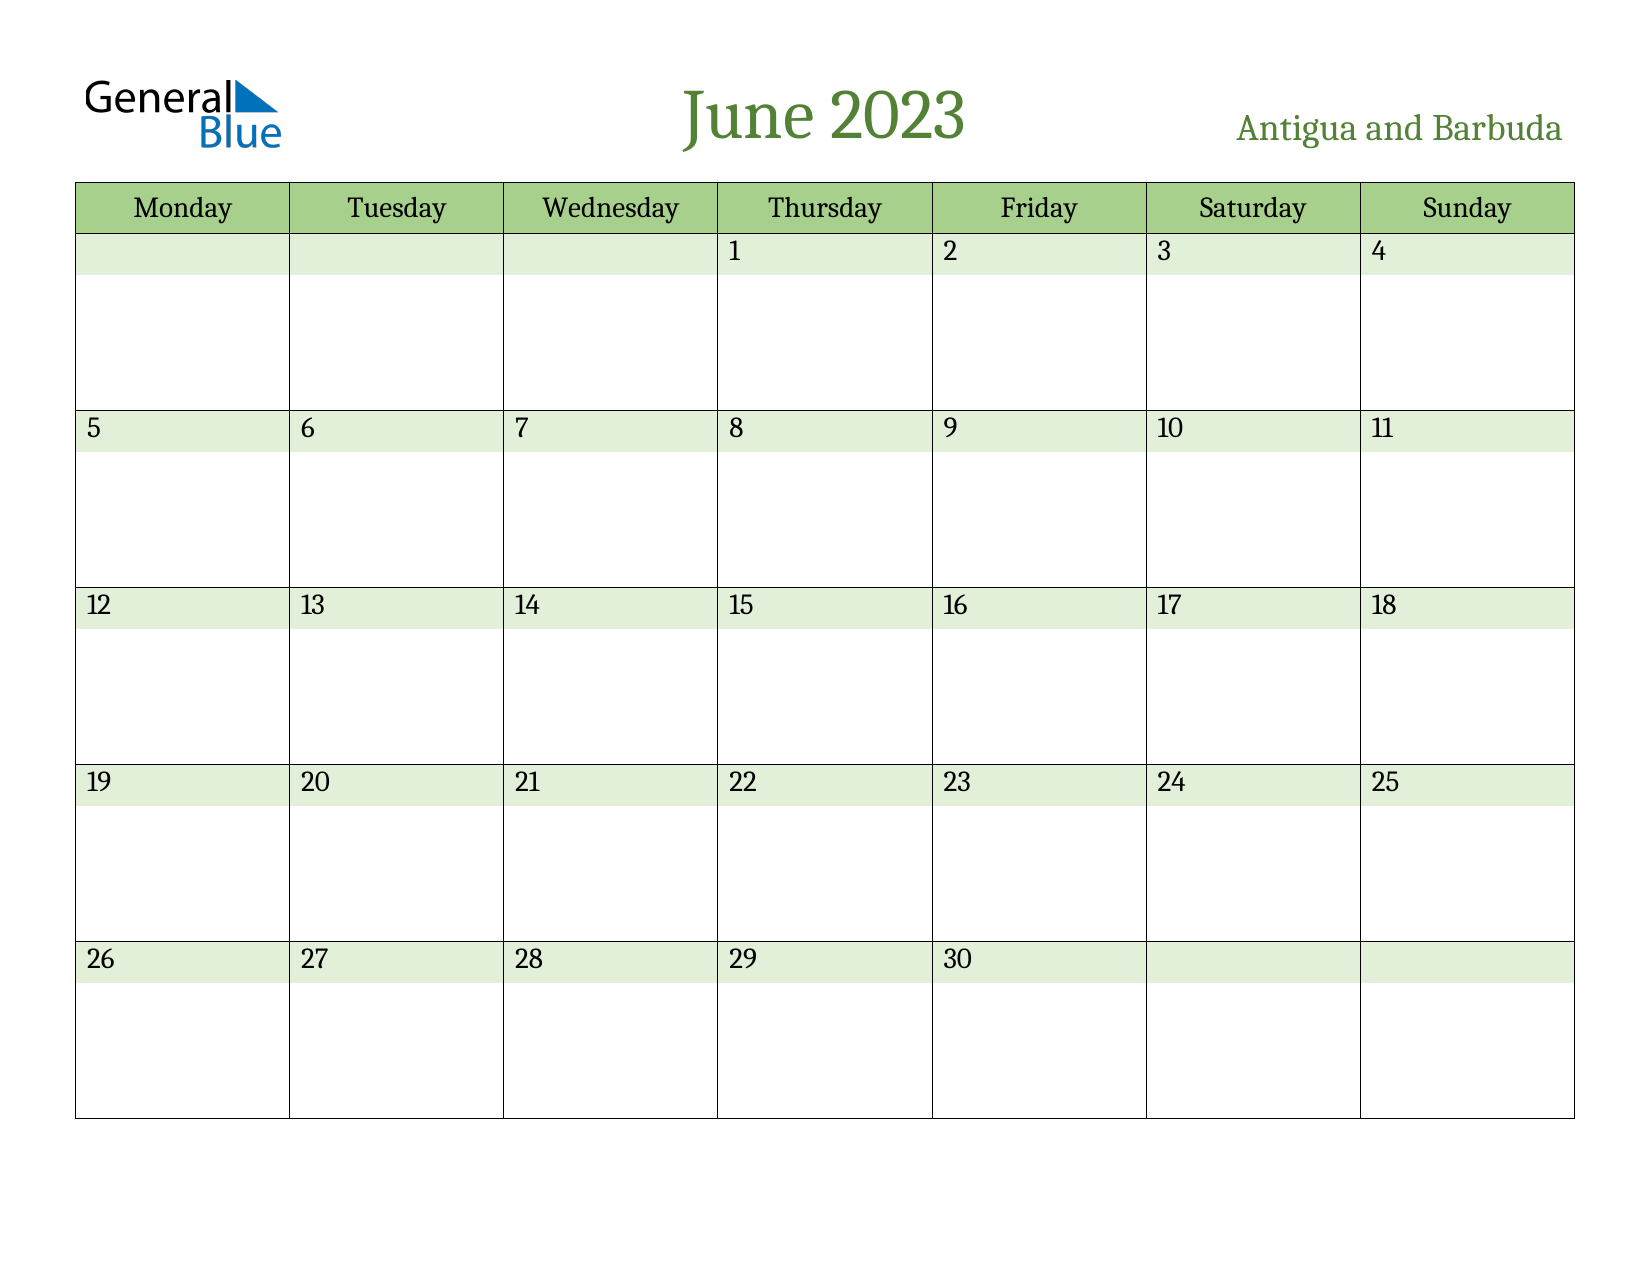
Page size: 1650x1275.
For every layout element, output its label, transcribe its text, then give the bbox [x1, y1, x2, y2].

table_cell [290, 806, 503, 941]
table_header Antigua and Barbuda [1146, 75, 1574, 182]
table_cell [933, 275, 1146, 410]
table_cell Sunday [1361, 183, 1574, 233]
table_cell [504, 806, 717, 941]
table_cell [76, 806, 289, 941]
table_cell [1147, 629, 1360, 764]
table_cell [504, 629, 717, 764]
table_cell 12 [76, 588, 289, 629]
table_cell 4 [1361, 234, 1574, 275]
table_cell [76, 629, 289, 764]
table_cell [1147, 452, 1360, 587]
table_cell 3 [1147, 234, 1360, 275]
table_cell 29 [718, 942, 932, 983]
table_cell [504, 275, 717, 410]
table_cell [290, 983, 503, 1118]
table_cell 21 [504, 765, 717, 806]
table_cell Wednesday [504, 183, 717, 233]
table_cell [1361, 942, 1574, 983]
picture [86, 80, 281, 148]
table_cell 30 [933, 942, 1146, 983]
table_cell [718, 275, 932, 410]
table_cell 27 [290, 942, 503, 983]
table_cell 13 [290, 588, 503, 629]
table_cell Saturday [1147, 183, 1360, 233]
table_cell [290, 629, 503, 764]
table_cell [718, 629, 932, 764]
table_cell [1361, 806, 1574, 941]
table_cell 22 [718, 765, 932, 806]
table_cell [1361, 452, 1574, 587]
table_cell [290, 275, 503, 410]
table_cell 6 [290, 411, 503, 452]
table_cell [290, 452, 503, 587]
table_cell [933, 452, 1146, 587]
table_cell 25 [1361, 765, 1574, 806]
table_header June 2023 [504, 75, 1146, 182]
table_cell [76, 234, 289, 275]
table_cell 9 [933, 411, 1146, 452]
table_cell 1 [718, 234, 932, 275]
table_cell [718, 452, 932, 587]
table_cell 17 [1147, 588, 1360, 629]
table_cell [933, 983, 1146, 1118]
table_cell [504, 983, 717, 1118]
table_cell 18 [1361, 588, 1574, 629]
table_cell [1147, 942, 1360, 983]
table_cell 15 [718, 588, 932, 629]
table_cell 24 [1147, 765, 1360, 806]
table_cell Tuesday [290, 183, 503, 233]
table_cell 10 [1147, 411, 1360, 452]
table_header [76, 75, 503, 182]
table_cell [933, 806, 1146, 941]
table_cell Friday [933, 183, 1146, 233]
table_cell 20 [290, 765, 503, 806]
table_cell [76, 983, 289, 1118]
table_cell [76, 275, 289, 410]
table_cell [1361, 629, 1574, 764]
table_cell 11 [1361, 411, 1574, 452]
table_cell [933, 629, 1146, 764]
table_cell [1361, 275, 1574, 410]
table_cell 7 [504, 411, 717, 452]
table_cell [718, 806, 932, 941]
table_cell Thursday [718, 183, 932, 233]
table_cell [504, 452, 717, 587]
table_cell 16 [933, 588, 1146, 629]
table_cell 19 [76, 765, 289, 806]
table_cell [290, 234, 503, 275]
table_cell 14 [504, 588, 717, 629]
table_cell [718, 983, 932, 1118]
table_cell [1147, 275, 1360, 410]
table_cell [504, 234, 717, 275]
table_cell [1361, 983, 1574, 1118]
table_cell 28 [504, 942, 717, 983]
table_cell 8 [718, 411, 932, 452]
table_cell Monday [76, 183, 289, 233]
table_cell [1147, 983, 1360, 1118]
table_cell [1147, 806, 1360, 941]
table_cell 23 [933, 765, 1146, 806]
table_cell [76, 452, 289, 587]
table_cell 2 [933, 234, 1146, 275]
table_cell 26 [76, 942, 289, 983]
table_cell 5 [76, 411, 289, 452]
